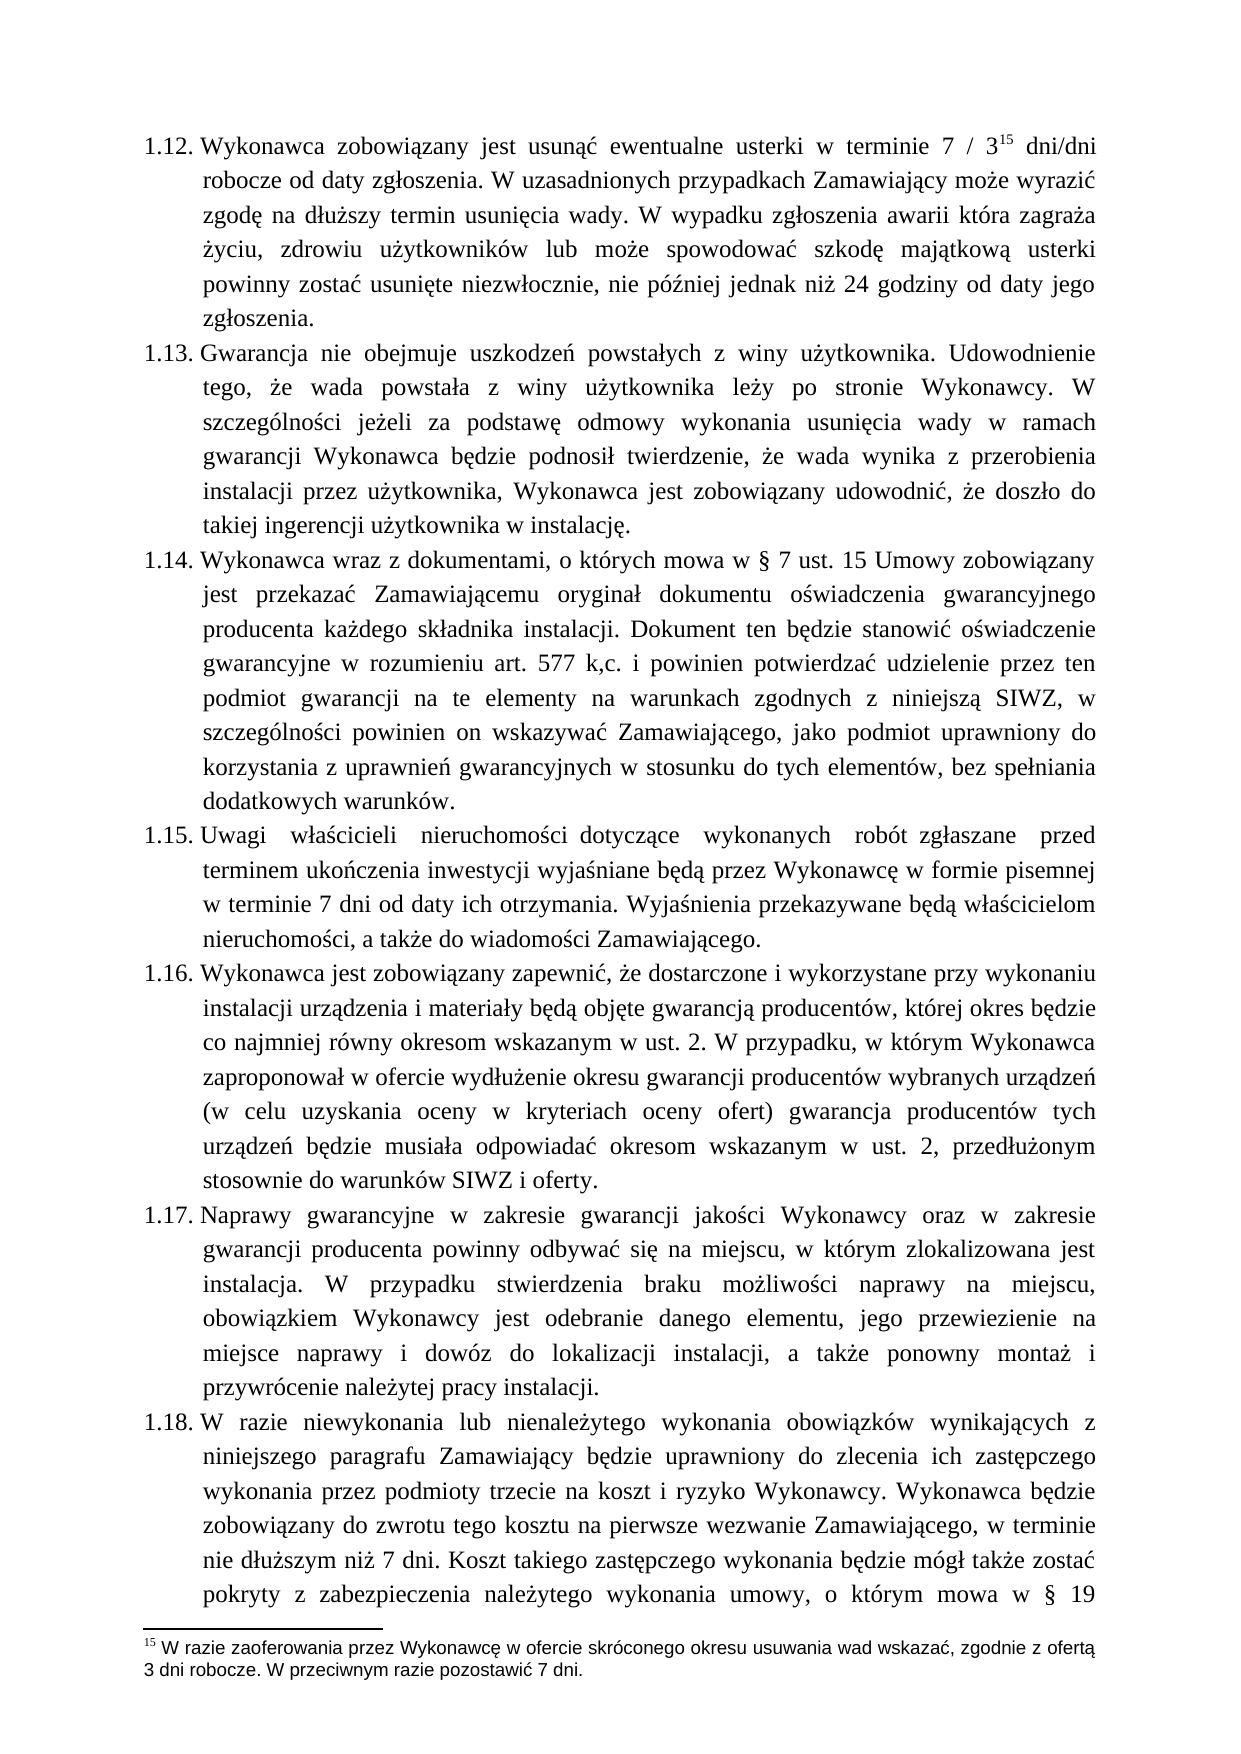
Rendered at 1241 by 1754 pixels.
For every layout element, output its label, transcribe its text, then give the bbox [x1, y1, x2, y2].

list Wykonawca jest zobowiązany zapewnić, że dostarczone i wykorzystane przy wykonaniu instalacji urządzenia i materiały będą objęte gwarancją producentów, której okres będzie co najmniej równy okresom wskazanym w ust. 2. W przypadku, w którym Wykonawca zaproponował w ofercie wydłużenie okresu gwarancji producentów wybranych urządzeń (w celu uzyskania oceny w kryteriach oceny ofert) gwarancja producentów tych urządzeń będzie musiała odpowiadać okresom wskazanym w ust. 2, przedłużonym stosownie do warunków SIWZ i oferty. [143, 958, 1097, 1194]
list Naprawy gwarancyjne w zakresie gwarancji jakości Wykonawcy oraz w zakresie gwarancji producenta powinny odbywać się na miejscu, w którym zlokalizowana jest instalacja. W przypadku stwierdzenia braku możliwości naprawy na miejscu, obowiązkiem Wykonawcy jest odebranie danego elementu, jego przewiezienie na miejsce naprawy i dowóz do lokalizacji instalacji, a także ponowny montaż i przywrócenie należytej pracy instalacji. [143, 1200, 1097, 1401]
list Wykonawca wraz z dokumentami, o których mowa w § 7 ust. 15 Umowy zobowiązany jest przekazać Zamawiającemu oryginał dokumentu oświadczenia gwarancyjnego producenta każdego składnika instalacji. Dokument ten będzie stanowić oświadczenie gwarancyjne w rozumieniu art. 577 k,c. i powinien potwierdzać udzielenie przez ten podmiot gwarancji na te elementy na warunkach zgodnych z niniejszą SIWZ, w szczególności powinien on wskazywać Zamawiającego, jako podmiot uprawniony do korzystania z uprawnień gwarancyjnych w stosunku do tych elementów, bez spełniania dodatkowych warunków. [143, 545, 1097, 815]
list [143, 1407, 1097, 1608]
list Wykonawca zobowiązany jest usunąć ewentualne usterki w terminie 7 / 3 dni/dni robocze od daty zgłoszenia. W uzasadnionych przypadkach Zamawiający może wyrazić zgodę na dłuższy termin usunięcia wady. W wypadku zgłoszenia awarii która zagraża życiu, zdrowiu użytkowników lub może spowodować szkodę majątkową usterki powinny zostać usunięte niezwłocznie, nie później jednak niż 24 godziny od daty jego zgłoszenia. [143, 131, 1097, 332]
list Uwagi właścicieli nieruchomości dotyczące wykonanych robót zgłaszane przed terminem ukończenia inwestycji wyjaśniane będą przez Wykonawcę w formie pisemnej w terminie 7 dni od daty ich otrzymania. Wyjaśnienia przekazywane będą właścicielom nieruchomości, a także do wiadomości Zamawiającego. [143, 821, 1097, 953]
list Gwarancja nie obejmuje uszkodzeń powstałych z winy użytkownika. Udowodnienie tego, że wada powstała z winy użytkownika leży po stronie Wykonawcy. W szczególności jeżeli za podstawę odmowy wykonania usunięcia wady w ramach gwarancji Wykonawca będzie podnosił twierdzenie, że wada wynika z przerobienia instalacji przez użytkownika, Wykonawca jest zobowiązany udowodnić, że doszło do takiej ingerencji użytkownika w instalację. [143, 338, 1097, 539]
